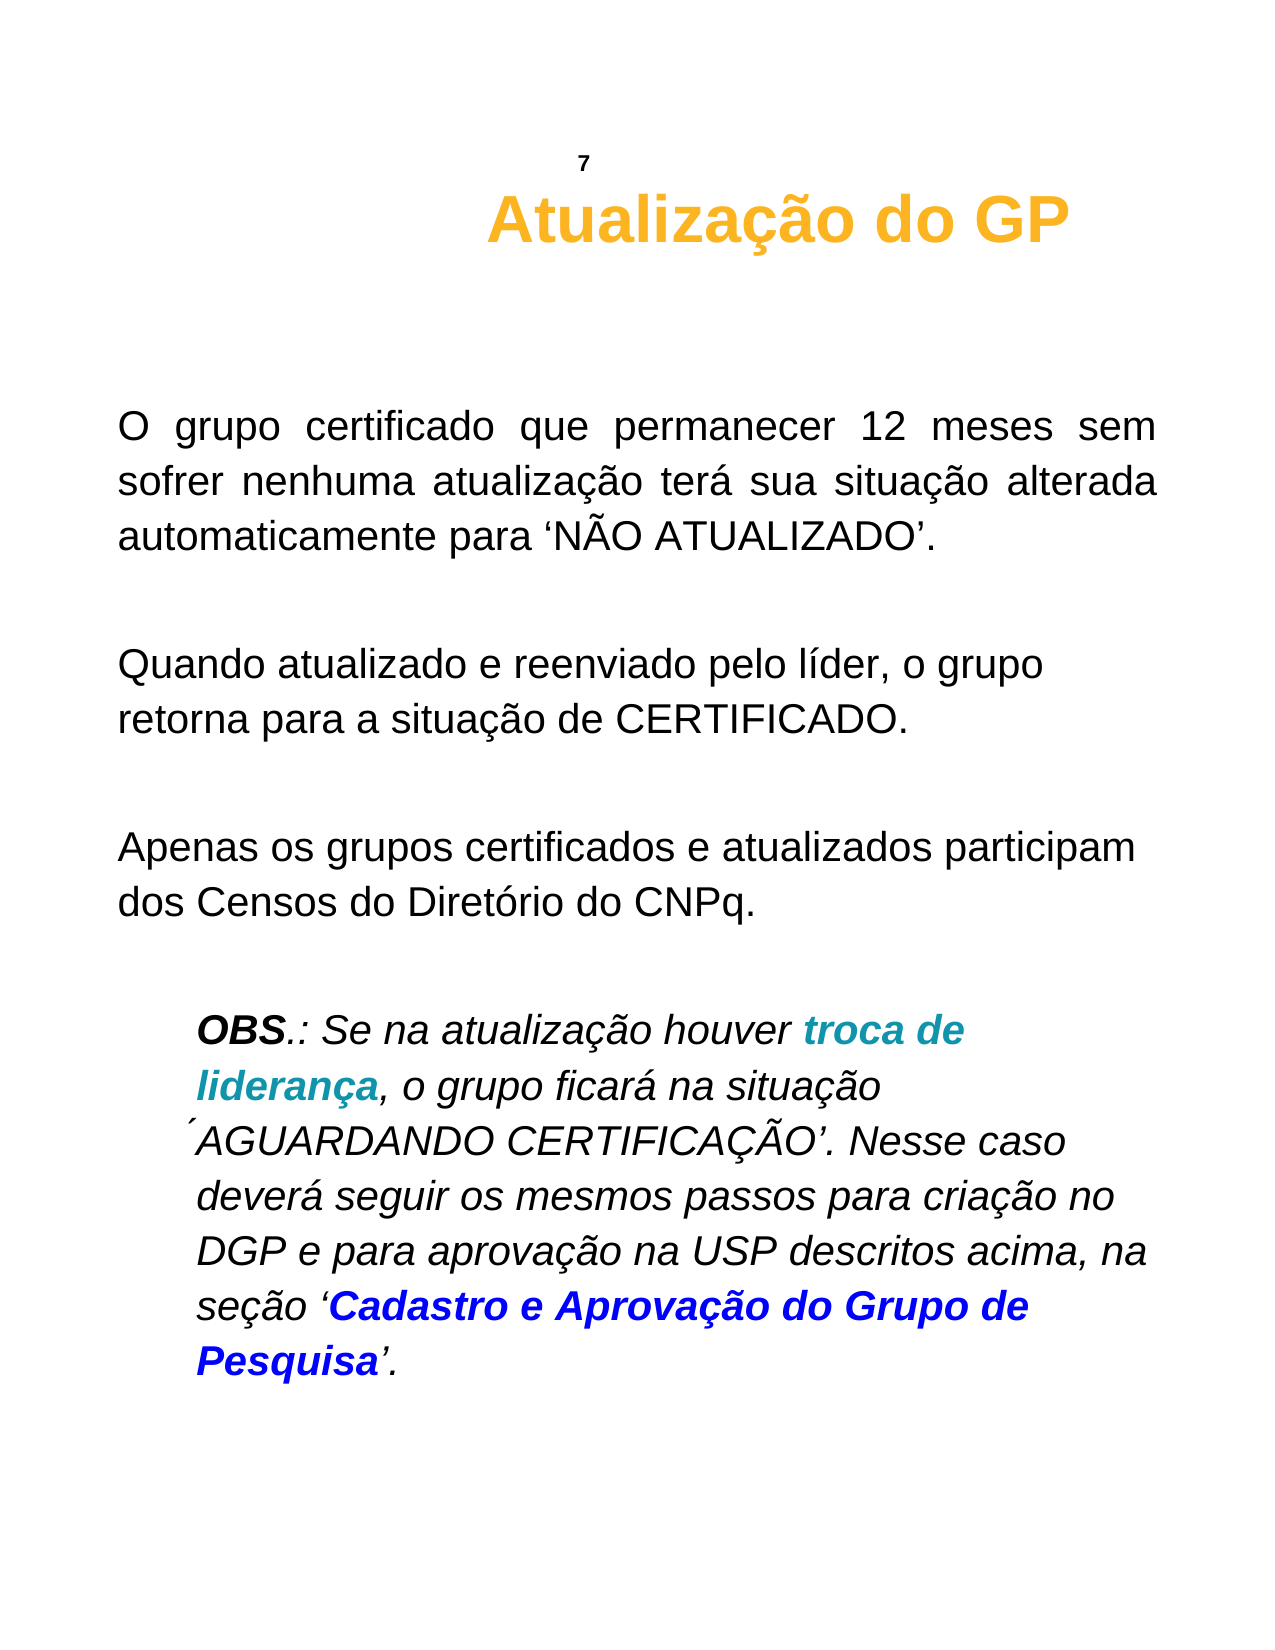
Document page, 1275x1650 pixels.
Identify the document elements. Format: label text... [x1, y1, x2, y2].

text 7 [577, 150, 739, 176]
text O grupo certificado que permanecer 12 meses sem sofrer nenhuma atualização terá sua situação alterada automaticamente para ‘NÃO ATUALIZADO’. [117, 401, 1158, 559]
text Quando atualizado e reenviado pelo líder, o grupo retorna para a situação de CERTIFICADO. [117, 639, 1158, 742]
text Atualização do GP [486, 180, 1169, 257]
text Apenas os grupos certificados e atualizados participam dos Censos do Diretório do CNPq. [117, 823, 1157, 926]
text OBS.: Se na atualização houver troca de liderança, o grupo ficará na situação ́AGUARDANDO CERTIFICAÇÃO’. Nesse caso deverá seguir os mesmos passos para criação no DGP e para aprovação na USP descritos acima, na seção ‘Cadastro e Aprovação do Grupo de Pesquisa’. [196, 1006, 1158, 1384]
